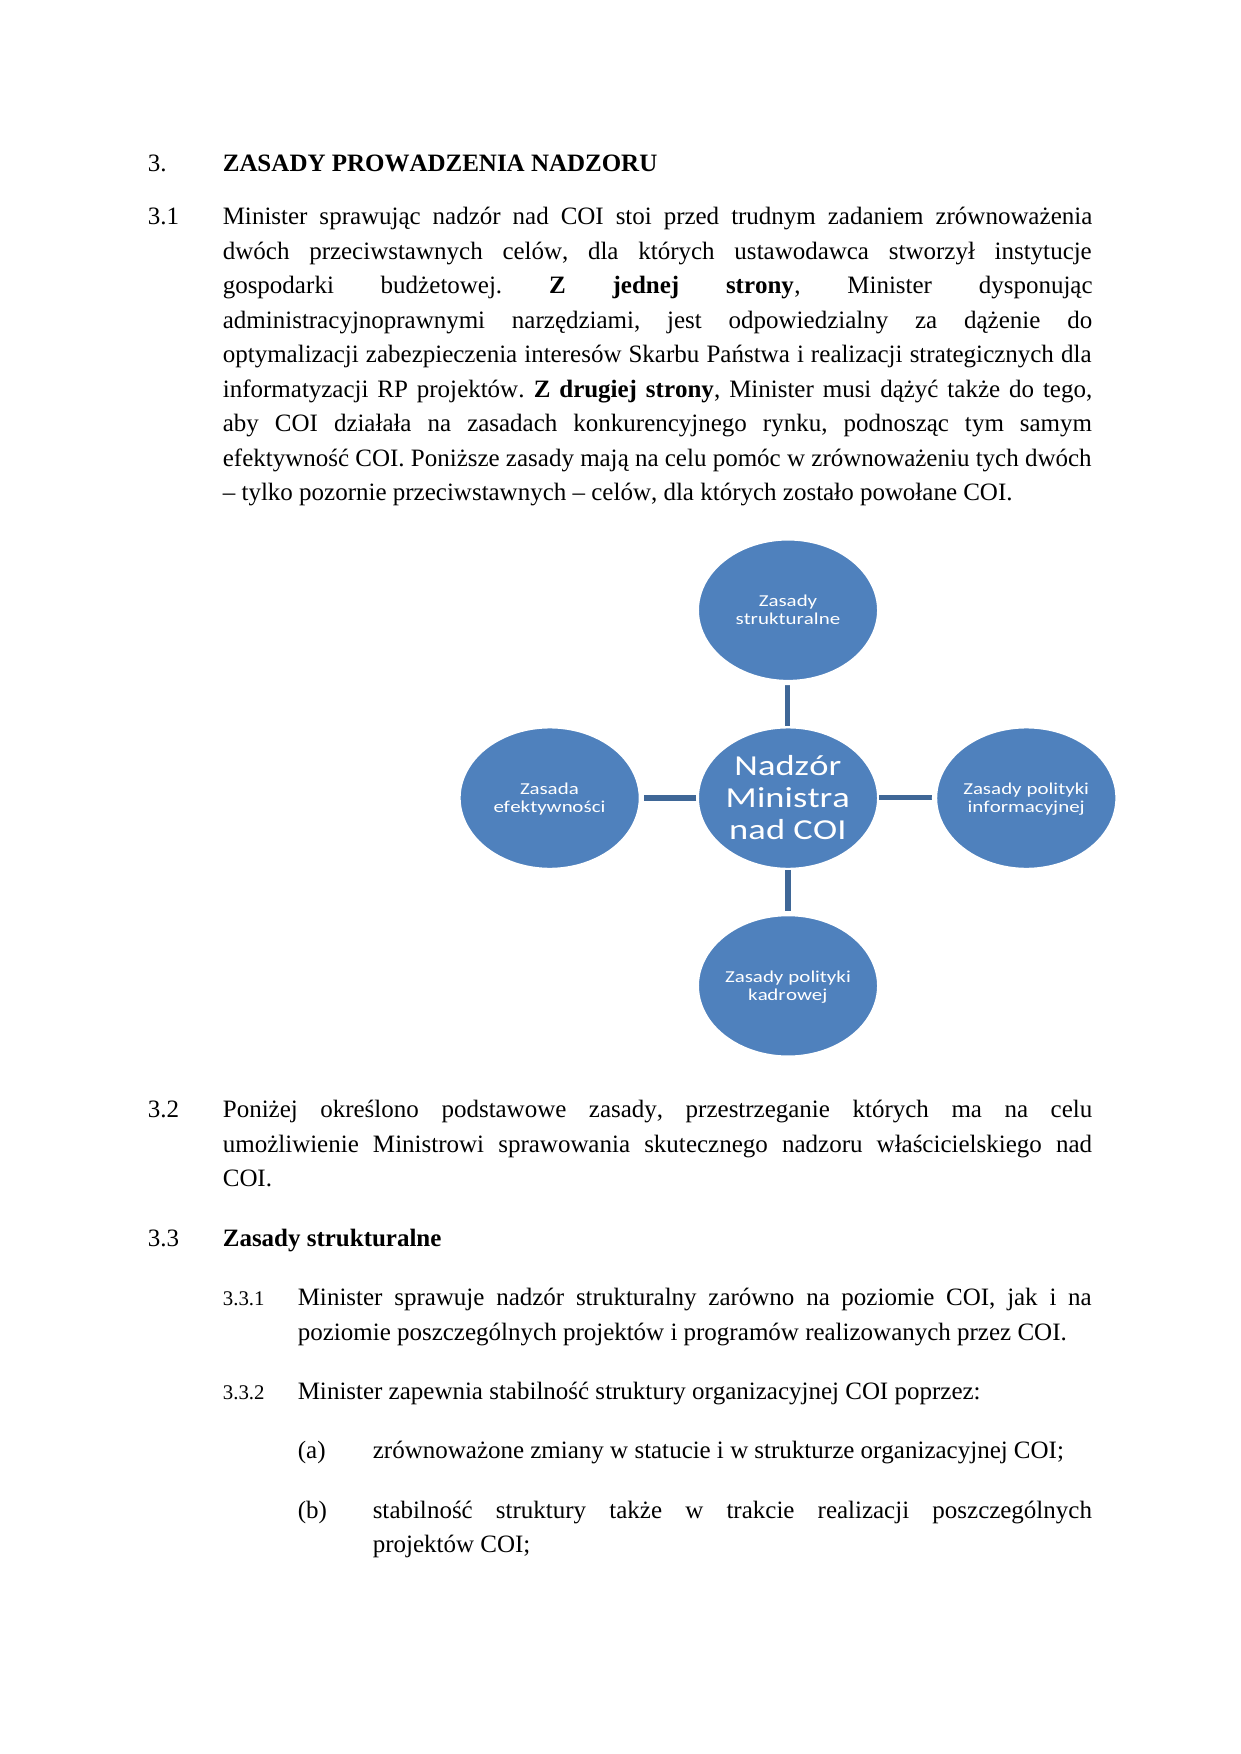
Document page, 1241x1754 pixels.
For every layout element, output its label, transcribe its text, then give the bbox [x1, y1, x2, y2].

text zrównoważone zmiany w statucie i w strukturze organizacyjnej COI; [298, 1436, 1093, 1464]
text stabilność struktury także w trakcie realizacji poszczególnych projektów COI; [298, 1495, 1093, 1558]
text Poniżej określono podstawowe zasady, przestrzeganie których ma na celu umożliwienie Ministrowi sprawowania skutecznego nadzoru właścicielskiego nad COI. [148, 1094, 1093, 1192]
text Minister zapewnia stabilność struktury organizacyjnej COI poprzez: [223, 1376, 1093, 1405]
text Minister sprawując nadzór nad COI stoi przed trudnym zadaniem zrównoważenia dwóch przeciwstawnych celów, dla których ustawodawca stworzył instytucje gospodarki budżetowej. Z jednej strony, Minister dysponując administracyjnoprawnymi narzędziami, jest odpowiedzialny za dążenie do optymalizacji zabezpieczenia interesów Skarbu Państwa i realizacji strategicznych dla informatyzacji RP projektów. Z drugiej strony, Minister musi dążyć także do tego, aby COI działała na zasadach konkurencyjnego rynku, podnosząc tym samym efektywność COI. Poniższe zasady mają na celu pomóc w zrównoważeniu tych dwóch – tylko pozornie przeciwstawnych – celów, dla których zostało powołane COI. [148, 201, 1093, 506]
text Zasady strukturalne [148, 1223, 1093, 1251]
text zasady prowadzenia nadzoru [148, 148, 1093, 176]
text Minister sprawuje nadzór strukturalny zarówno na poziomie COI, jak i na poziomie poszczególnych projektów i programów realizowanych przez COI. [223, 1282, 1093, 1345]
